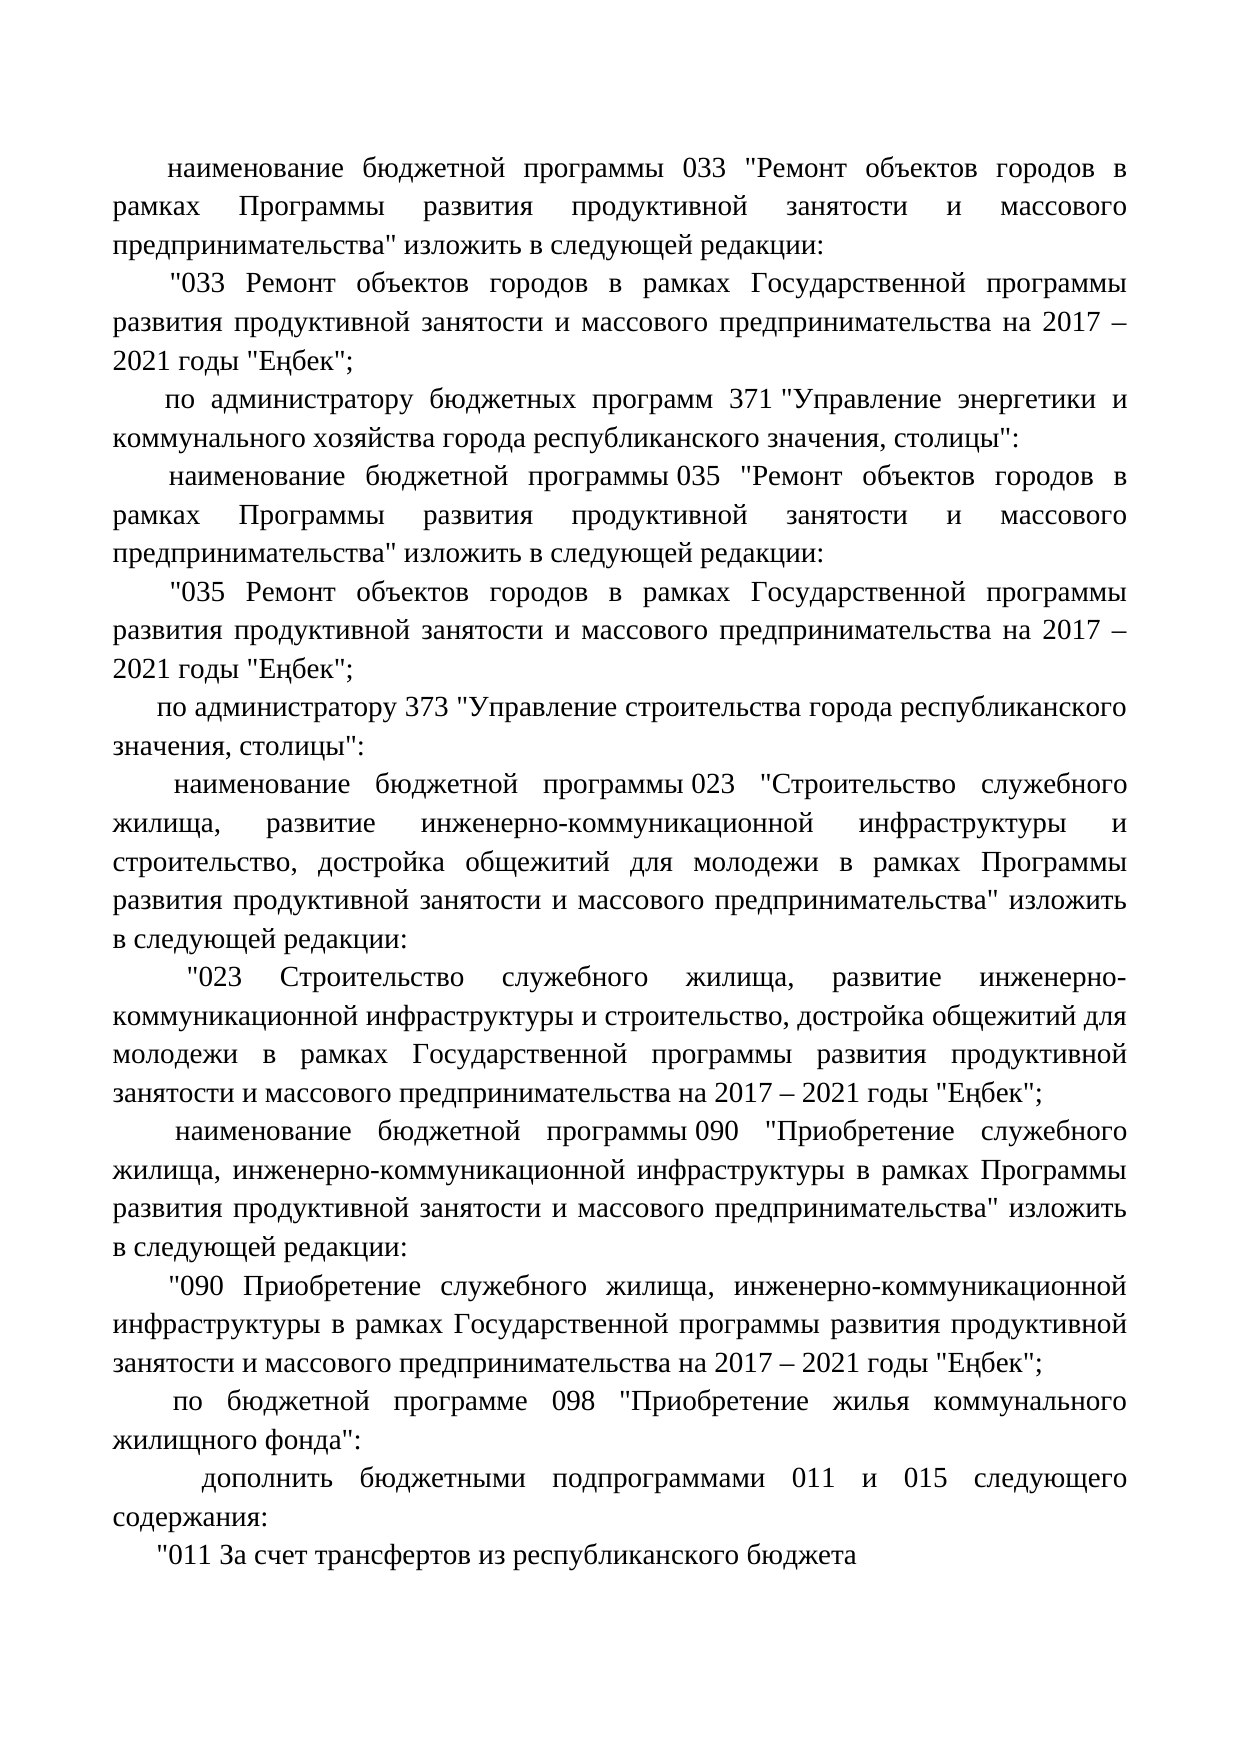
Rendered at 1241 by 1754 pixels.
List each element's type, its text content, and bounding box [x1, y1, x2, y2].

text наименование бюджетной программы 023 "Строительство служебного жилища, развитие инженерно-коммуникационной инфраструктуры и строительство, достройка общежитий для молодежи в рамках Программы развития продуктивной занятости и массового предпринимательства" изложить в следующей редакции: [112, 767, 1128, 954]
text наименование бюджетной программы 090 "Приобретение служебного жилища, инженерно-коммуникационной инфраструктуры в рамках Программы развития продуктивной занятости и массового предпринимательства" изложить в следующей редакции: [112, 1113, 1128, 1263]
text "011 За счет трансфертов из республиканского бюджета [112, 1537, 1128, 1571]
text "023 Строительство служебного жилища, развитие инженерно-коммуникационной инфраструктуры и строительство, достройка общежитий для молодежи в рамках Государственной программы развития продуктивной занятости и массового предпринимательства на 2017 – 2021 годы "Еңбек"; [112, 959, 1128, 1108]
text дополнить бюджетными подпрограммами 011 и 015 следующего содержания: [112, 1460, 1128, 1532]
text наименование бюджетной программы 033 "Ремонт объектов городов в рамках Программы развития продуктивной занятости и массового предпринимательства" изложить в следующей редакции: [112, 150, 1128, 261]
text "090 Приобретение служебного жилища, инженерно-коммуникационной инфраструктуры в рамках Государственной программы развития продуктивной занятости и массового предпринимательства на 2017 – 2021 годы "Еңбек"; [112, 1268, 1128, 1378]
text по администратору бюджетных программ 371 "Управление энергетики и коммунального хозяйства города республиканского значения, столицы": [112, 381, 1128, 453]
text "035 Ремонт объектов городов в рамках Государственной программы развития продуктивной занятости и массового предпринимательства на 2017 – 2021 годы "Еңбек"; [112, 574, 1128, 684]
text по бюджетной программе 098 "Приобретение жилья коммунального жилищного фонда": [112, 1383, 1128, 1455]
text по администратору 373 "Управление строительства города республиканского значения, столицы": [112, 689, 1128, 762]
text "033 Ремонт объектов городов в рамках Государственной программы развития продуктивной занятости и массового предпринимательства на 2017 – 2021 годы "Еңбек"; [112, 266, 1128, 376]
